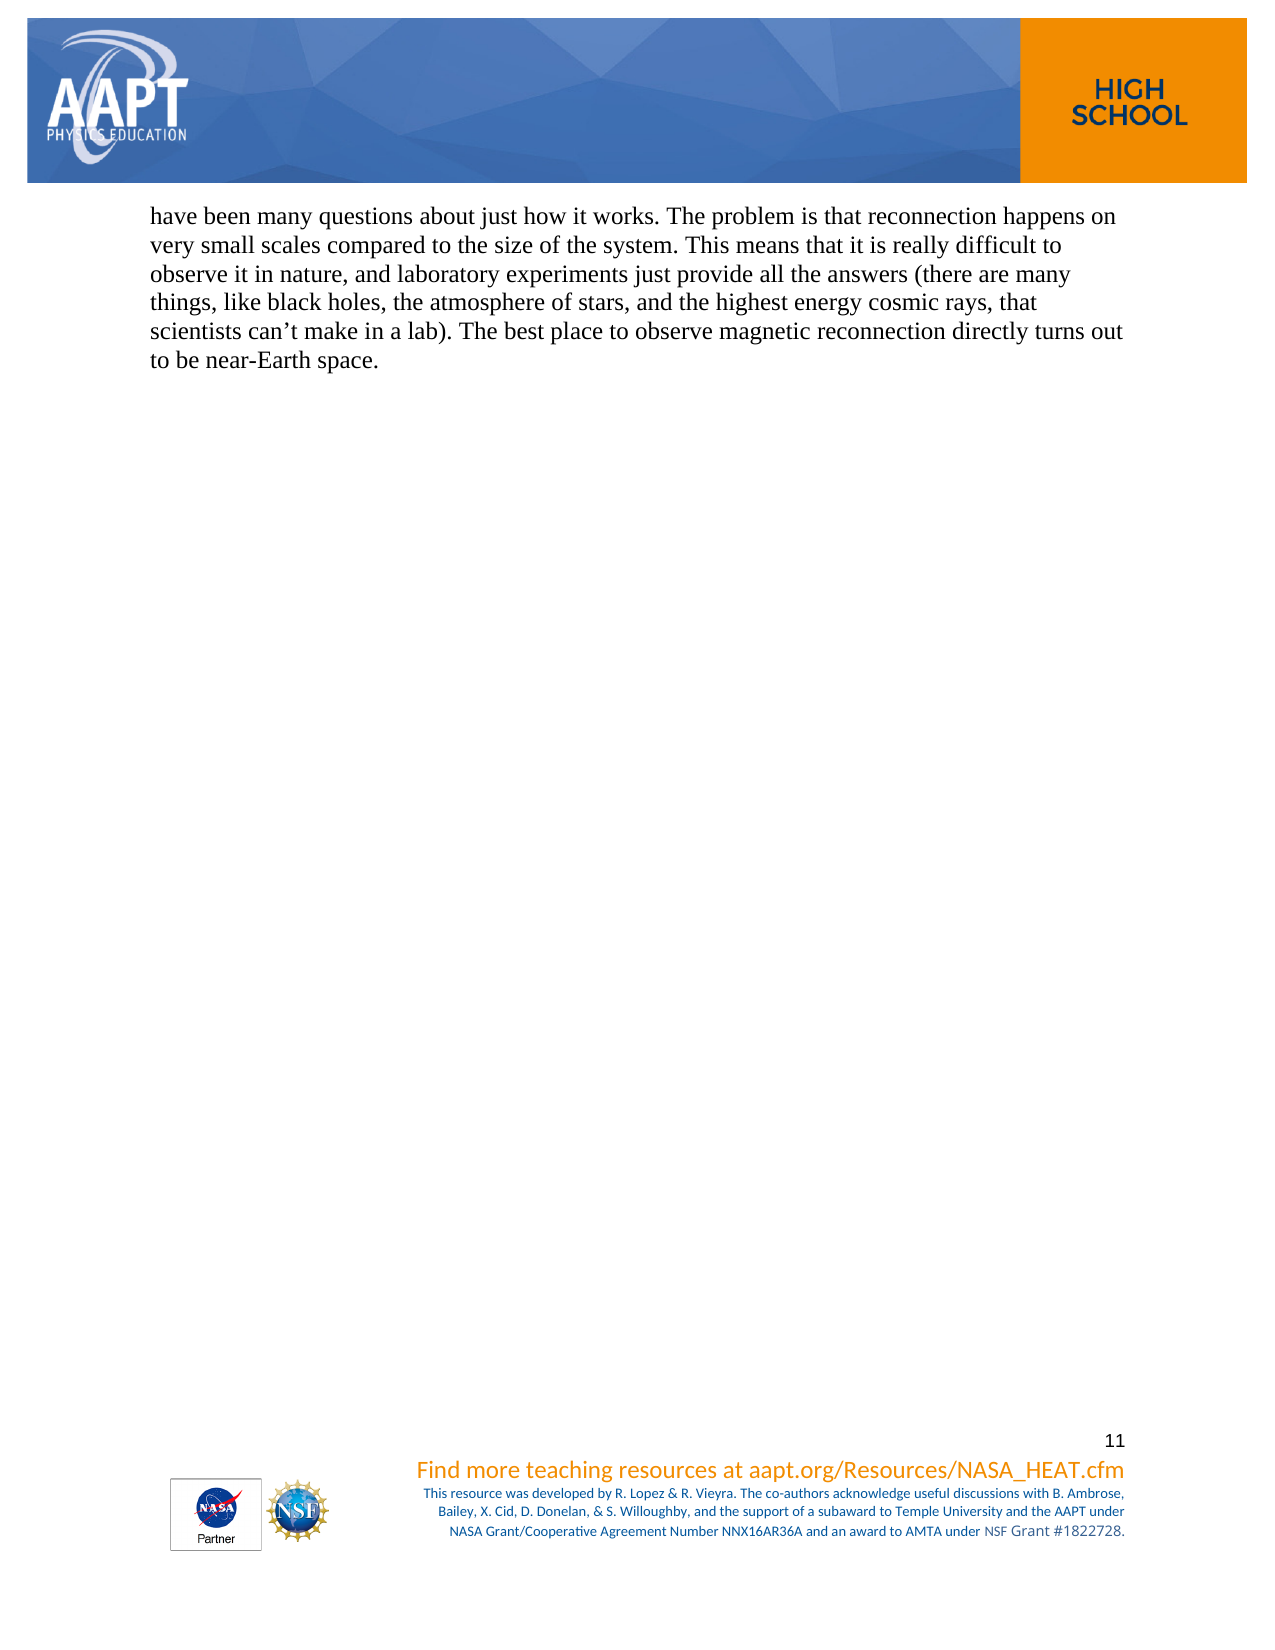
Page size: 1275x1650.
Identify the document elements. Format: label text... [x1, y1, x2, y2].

picture [27, 18, 1247, 183]
picture [265, 1478, 330, 1543]
picture [170, 1478, 262, 1551]
